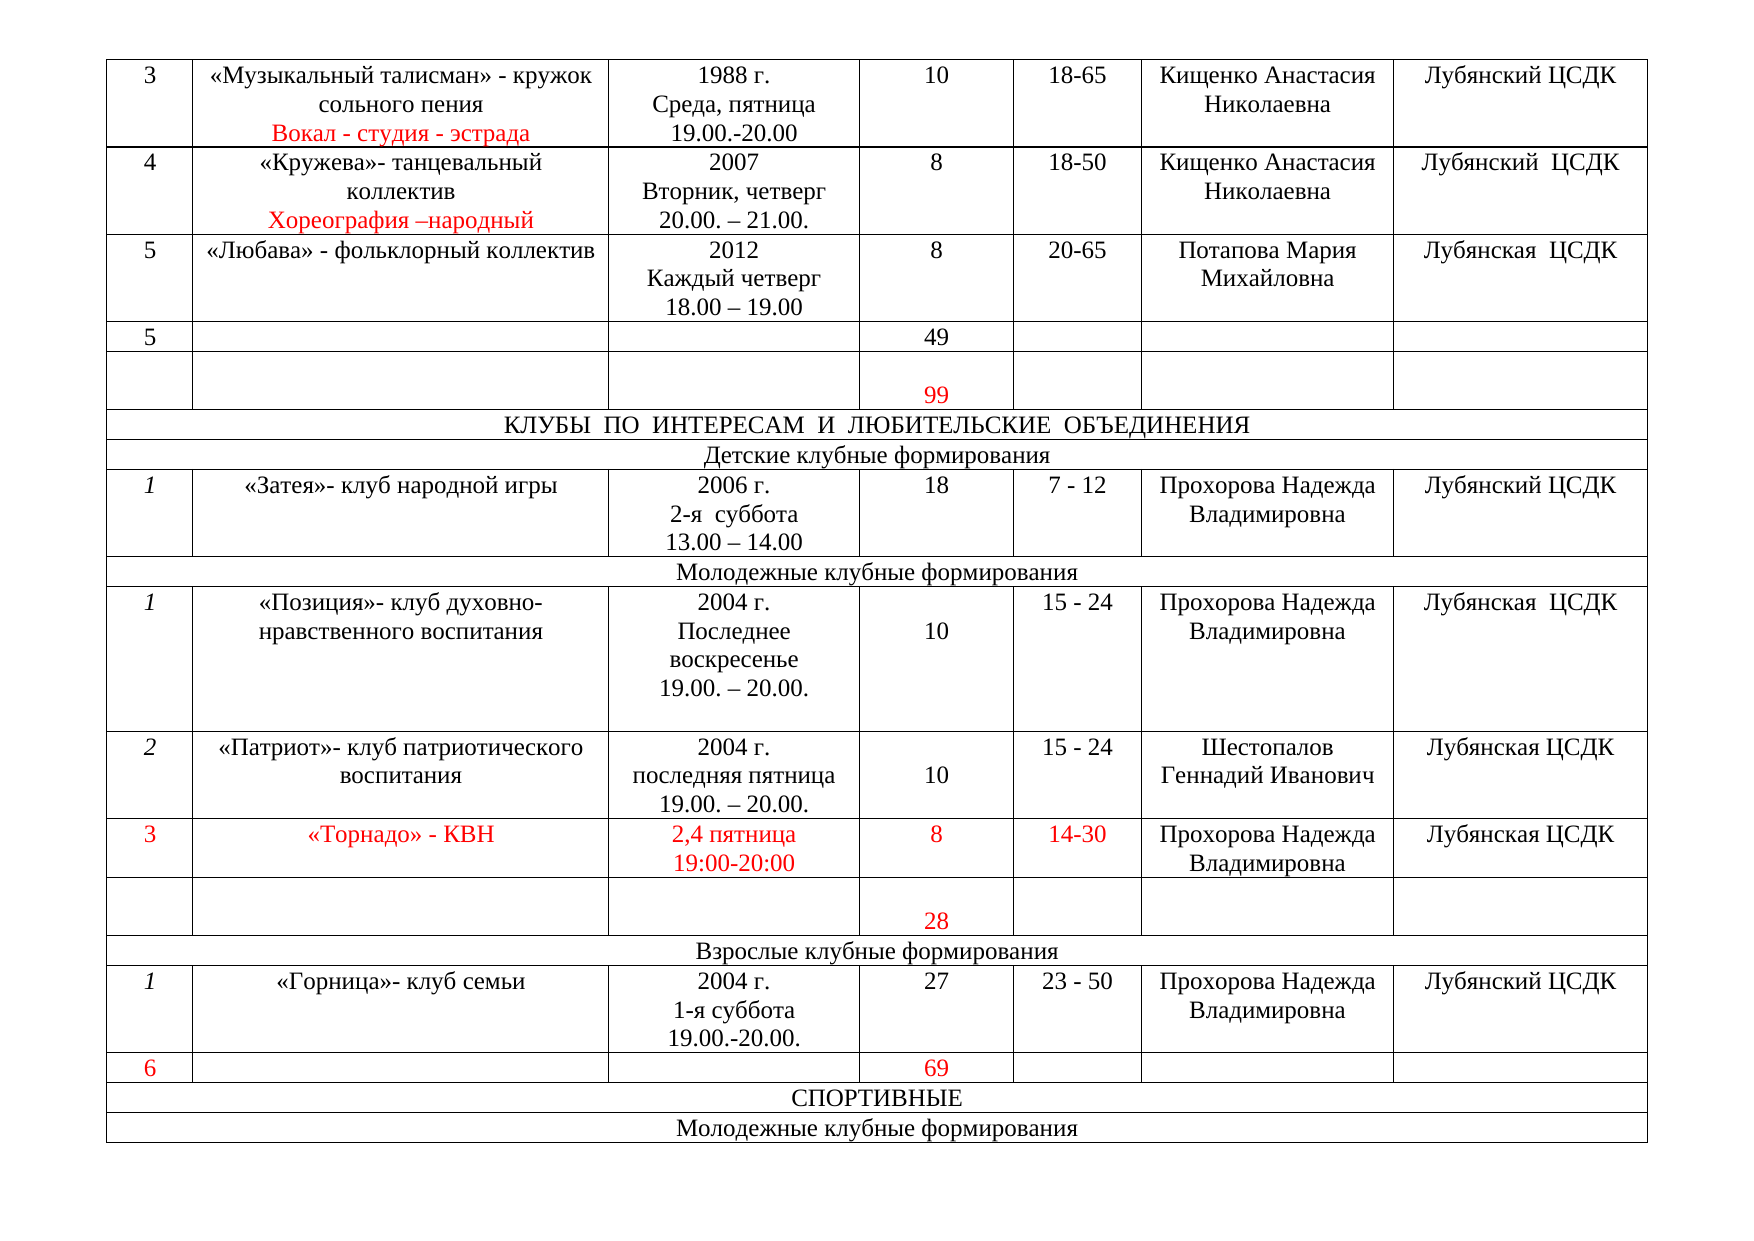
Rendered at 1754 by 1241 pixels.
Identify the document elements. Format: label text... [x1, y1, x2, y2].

table_cell . последняя пятница 19.00. – 20.00. [609, 732, 859, 818]
table_cell [1014, 878, 1141, 935]
table_cell Прохорова Надежда Владимировна [1142, 819, 1393, 877]
table_cell [609, 322, 859, 351]
table_cell 49 [860, 322, 1013, 351]
table_cell 8 [860, 235, 1013, 321]
table_cell 5 [107, 322, 192, 351]
table_cell Лубянский ЦСДК [1394, 966, 1647, 1052]
table_cell Лубянская ЦСДК [1394, 819, 1647, 877]
table_cell 27 [860, 966, 1013, 1052]
table_cell . 2-я суббота 13.00 – 14.00 [609, 470, 859, 556]
table_cell 2007 Вторник, четверг 20.00. – 21.00. [609, 148, 859, 234]
table_cell КЛУБЫ ПО ИНТЕРЕСАМ И ЛЮБИТЕЛЬСКИЕ ОБЪЕДИНЕНИЯ [107, 410, 1647, 439]
table_cell 20-65 [1014, 235, 1141, 321]
table_cell . Последнее воскресенье 19.00. – 20.00. [609, 587, 859, 731]
table_cell . Среда, пятница 19.00.-20.00 [609, 60, 859, 146]
table_cell Кищенко Анастасия Николаевна [1142, 60, 1393, 146]
table_cell [1014, 1053, 1141, 1082]
table_cell 8 [860, 148, 1013, 234]
table_cell [1394, 878, 1647, 935]
table_cell [193, 352, 608, 409]
table_cell [1142, 1053, 1393, 1082]
table_cell [1142, 878, 1393, 935]
table_cell 2012 Каждый четверг 18.00 – 19.00 [609, 235, 859, 321]
table_cell Кищенко Анастасия Николаевна [1142, 148, 1393, 234]
table_cell СПОРТИВНЫЕ [107, 1083, 1647, 1112]
table_cell [107, 878, 192, 935]
table_cell «Кружева»- танцевальный коллектив Хореография –народный [193, 148, 608, 234]
table_cell Шестопалов Геннадий Иванович [1142, 732, 1393, 818]
table_cell 8 [860, 819, 1013, 877]
table_cell [107, 352, 192, 409]
table_cell 7 - 12 [1014, 470, 1141, 556]
table_cell 15 - 24 [1014, 732, 1141, 818]
table_cell Прохорова Надежда Владимировна [1142, 470, 1393, 556]
table_cell Взрослые клубные формирования [107, 936, 1647, 965]
table_cell Лубянская ЦСДК [1394, 587, 1647, 731]
table_cell Лубянский ЦСДК [1394, 470, 1647, 556]
table_cell 1 [107, 470, 192, 556]
table_cell 15 - 24 [1014, 587, 1141, 731]
table_cell . 1-я суббота 19.00.-20.00. [609, 966, 859, 1052]
table_cell 3 [107, 60, 192, 146]
table_cell «Музыкальный талисман» - кружок сольного пения Вокал - студия - эстрада [193, 60, 608, 146]
table_cell Прохорова Надежда Владимировна [1142, 966, 1393, 1052]
table_cell 10 [860, 587, 1013, 731]
table_cell [609, 1053, 859, 1082]
table_cell 10 [860, 732, 1013, 818]
table_cell 10 [860, 60, 1013, 146]
table_cell 18 [860, 470, 1013, 556]
table_cell 18-65 [1014, 60, 1141, 146]
table_cell 23 - 50 [1014, 966, 1141, 1052]
table_cell 69 [860, 1053, 1013, 1082]
table_cell [1142, 352, 1393, 409]
table_cell 14-30 [1014, 819, 1141, 877]
table_cell 6 [107, 1053, 192, 1082]
table_cell 2 [107, 732, 192, 818]
table_cell 28 [860, 878, 1013, 935]
table_cell «Позиция»- клуб духовно-нравственного воспитания [193, 587, 608, 731]
table_cell [193, 322, 608, 351]
table_cell [1014, 322, 1141, 351]
table_cell 99 [860, 352, 1013, 409]
table_cell 3 [107, 819, 192, 877]
table_cell «Горница»- клуб семьи [193, 966, 608, 1052]
table_cell [193, 1053, 608, 1082]
table_cell Лубянский ЦСДК [1394, 60, 1647, 146]
table_cell Лубянская ЦСДК [1394, 235, 1647, 321]
table_cell 5 [107, 235, 192, 321]
table_cell 1 [107, 587, 192, 731]
table_cell [609, 878, 859, 935]
table_cell 1 [107, 966, 192, 1052]
table_cell Прохорова Надежда Владимировна [1142, 587, 1393, 731]
table_cell Лубянская ЦСДК [1394, 732, 1647, 818]
table_cell Молодежные клубные формирования [107, 557, 1647, 586]
table_cell Молодежные клубные формирования [107, 1113, 1647, 1142]
table_cell «Торнадо» - КВН [193, 819, 608, 877]
table_cell [193, 878, 608, 935]
table_cell 4 [107, 148, 192, 234]
table_cell [1394, 322, 1647, 351]
table_cell 2,4 пятница 19:00-20:00 [609, 819, 859, 877]
table_cell Детские клубные формирования [107, 440, 1647, 469]
table_cell [609, 352, 859, 409]
table_cell Потапова Мария Михайловна [1142, 235, 1393, 321]
table_cell Лубянский ЦСДК [1394, 148, 1647, 234]
table_cell [1394, 352, 1647, 409]
table_cell [1142, 322, 1393, 351]
table_cell [1014, 352, 1141, 409]
table_cell [1394, 1053, 1647, 1082]
table_cell «Патриот»- клуб патриотического воспитания [193, 732, 608, 818]
table_cell «Затея»- клуб народной игры [193, 470, 608, 556]
table_cell 18-50 [1014, 148, 1141, 234]
table_cell «Любава» - фольклорный коллектив [193, 235, 608, 321]
